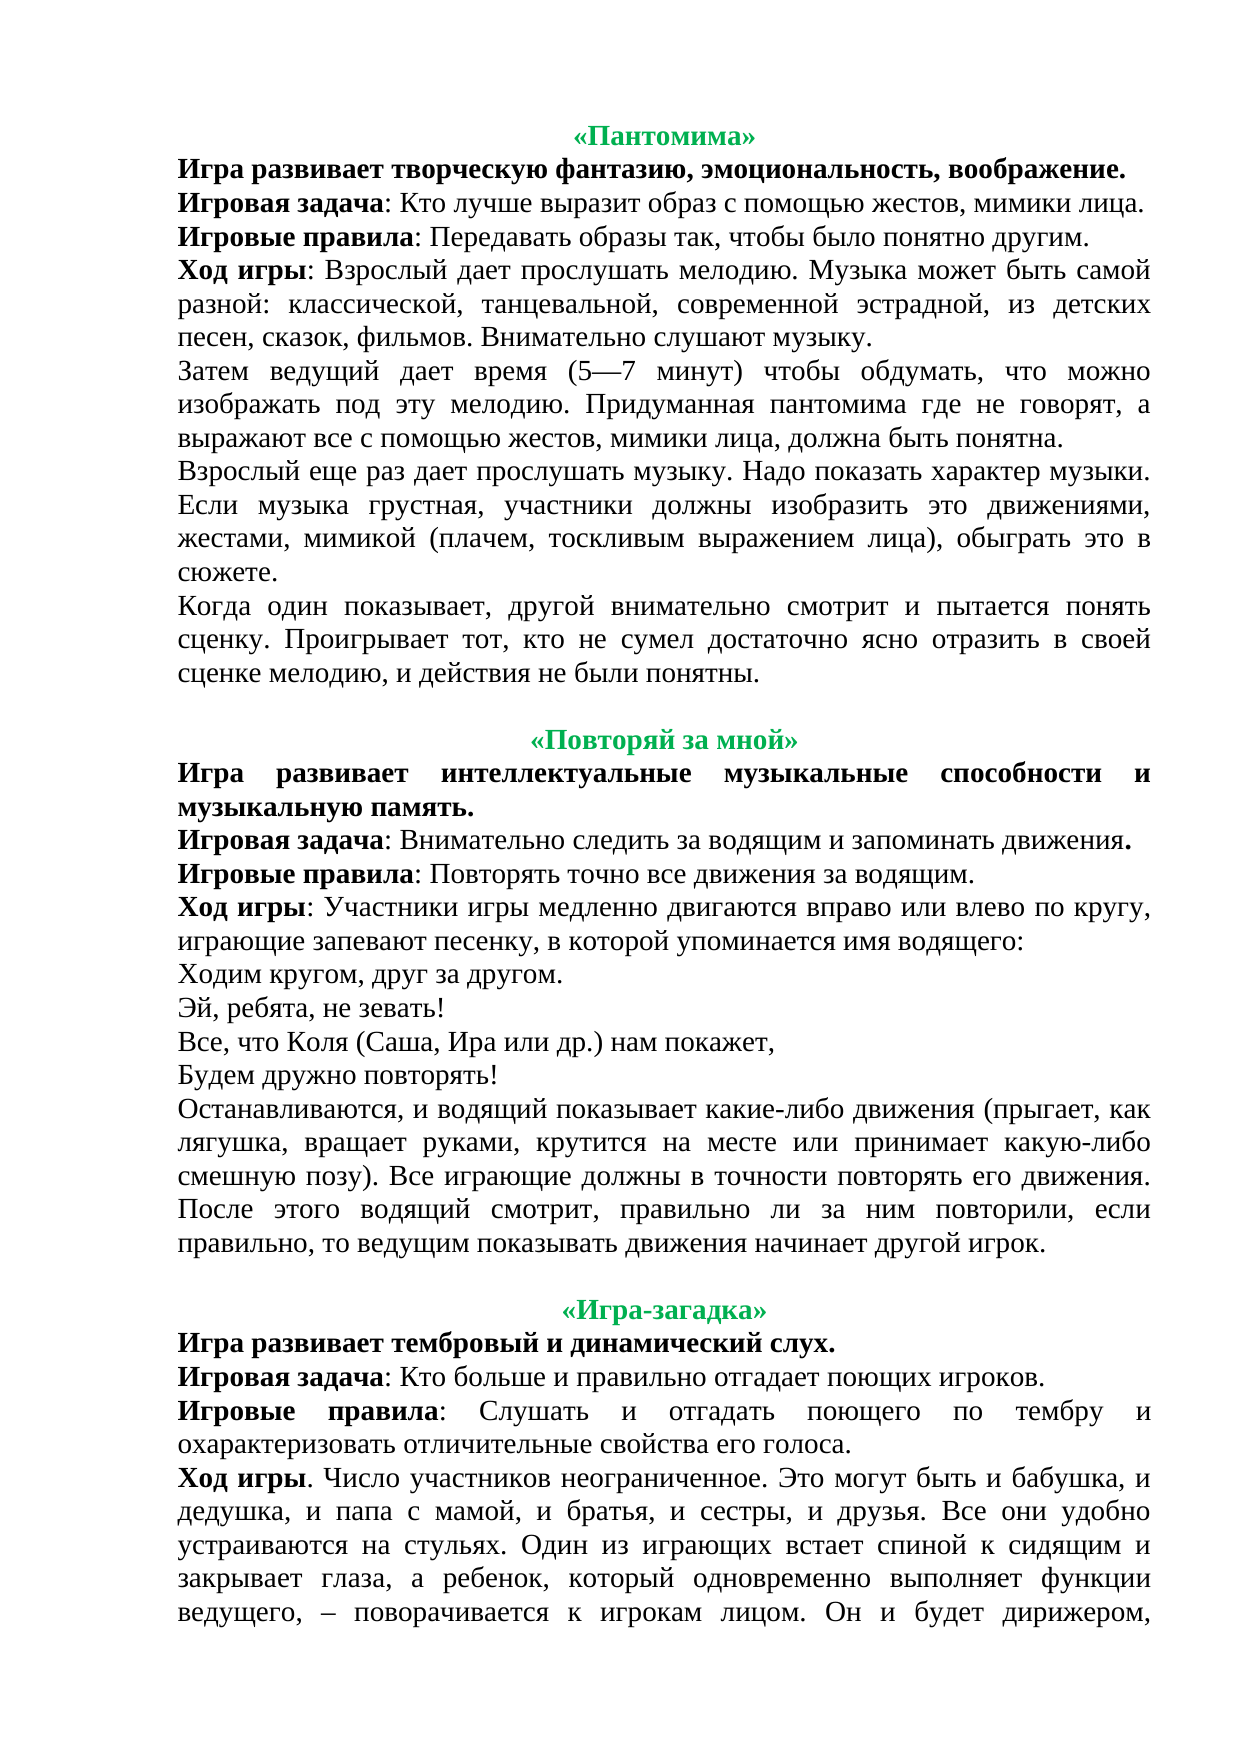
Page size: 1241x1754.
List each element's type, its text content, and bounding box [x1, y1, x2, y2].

text Ходим кругом, друг за другом. [177, 957, 1152, 990]
text Игровые правила: Передавать образы так, чтобы было понятно другим. [177, 219, 1152, 252]
text Игра развивает интеллектуальные музыкальные способности и музыкальную память. [177, 755, 1152, 822]
text Ход игры: Взрослый дает прослушать мелодию. Музыка может быть самой разной: классической, танцевальной, современной эстрадной, из детских песен, сказок, фильмов. Внимательно слушают музыку. [177, 252, 1152, 353]
text Когда один показывает, другой внимательно смотрит и пытается понять сценку. Проигрывает тот, кто не сумел достаточно ясно отразить в своей сценке мелодию, и действия не были понятны. [177, 588, 1152, 688]
text «Повторяй за мной» [177, 722, 1152, 755]
text Ход игры: Участники игры медленно двигаются вправо или влево по кругу, играющие запевают песенку, в которой упоминается имя водящего: [177, 889, 1152, 957]
text Останавливаются, и водящий показывает какие-либо движения (прыгает, как лягушка, вращает руками, крутится на месте или принимает какую-либо смешную позу). Все играющие должны в точности повторять его движения. После этого водящий смотрит, правильно ли за ним повторили, если правильно, то ведущим показывать движения начинает другой игрок. [177, 1091, 1152, 1258]
text Игровая задача: Кто лучше выразит образ с помощью жестов, мимики лица. [177, 185, 1152, 219]
text Все, что Коля (Саша, Ира или др.) нам покажет, [177, 1024, 1152, 1057]
text Взрослый еще раз дает прослушать музыку. Надо показать характер музыки. Если музыка грустная, участники должны изобразить это движениями, жестами, мимикой (плачем, тоскливым выражением лица), обыграть это в сюжете. [177, 453, 1152, 588]
text Игровая задача: Внимательно следить за водящим и запоминать движения. [177, 822, 1152, 856]
text Игра развивает творческую фантазию, эмоциональность, воображение. [177, 152, 1152, 185]
text «Игра-загадка» [177, 1292, 1152, 1326]
text Будем дружно повторять! [177, 1057, 1152, 1091]
text Игра развивает тембровый и динамический слух. [177, 1326, 1152, 1359]
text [177, 1460, 1152, 1627]
text Игровые правила: Слушать и отгадать поющего по тембру и охарактеризовать отличительные свойства его голоса. [177, 1393, 1152, 1460]
text Игровая задача: Кто больше и правильно отгадает поющих игроков. [177, 1359, 1152, 1393]
text Затем ведущий дает время (5—7 минут) чтобы обдумать, что можно изображать под эту мелодию. Придуманная пантомима где не говорят, а выражают все с помощью жестов, мимики лица, должна быть понятна. [177, 353, 1152, 453]
text Эй, ребята, не зевать! [177, 990, 1152, 1024]
text «Пантомима» [177, 118, 1152, 152]
text Игровые правила: Повторять точно все движения за водящим. [177, 856, 1152, 889]
